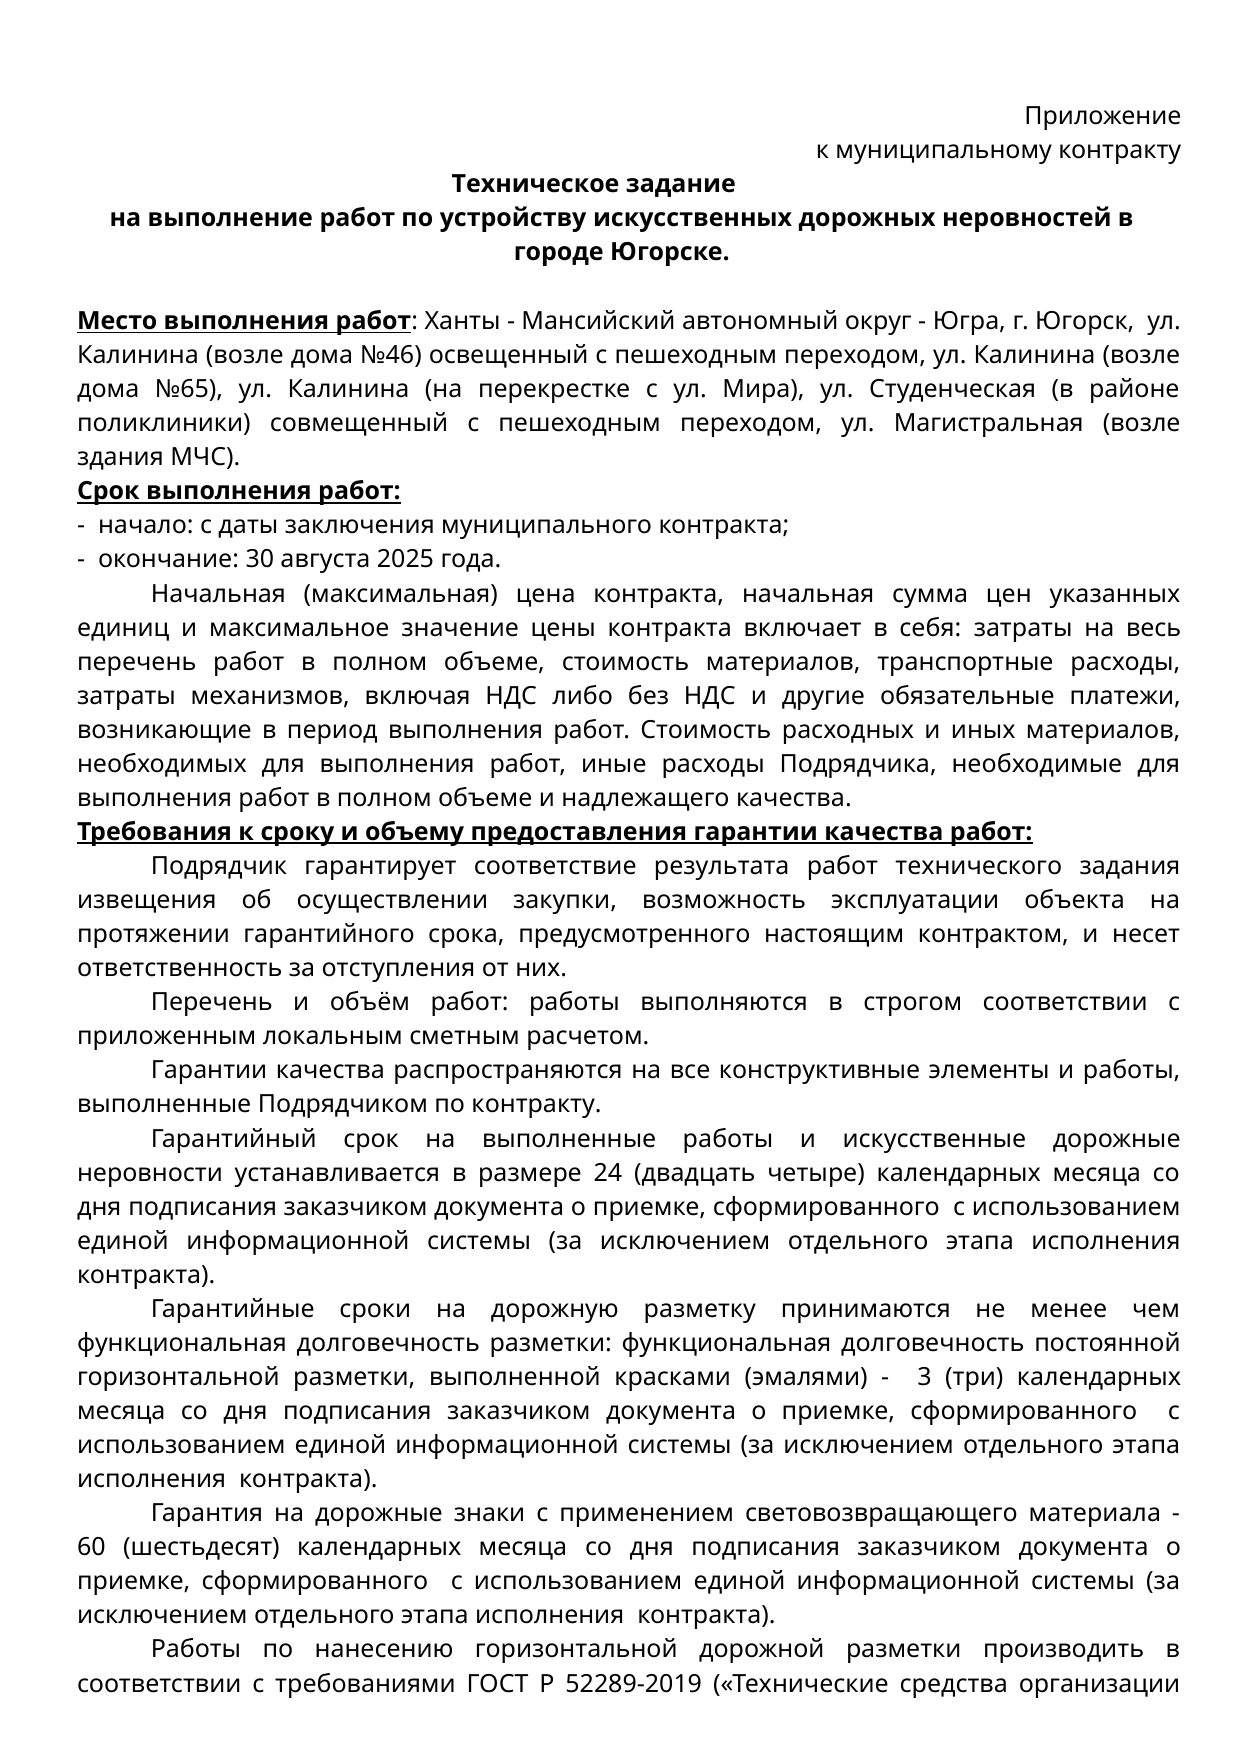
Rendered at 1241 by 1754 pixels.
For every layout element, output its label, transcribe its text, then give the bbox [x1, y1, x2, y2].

text Подрядчик гарантирует соответствие результата работ технического задания извещения об осуществлении закупки, возможность эксплуатации объекта на протяжении гарантийного срока, предусмотренного настоящим контрактом, и несет ответственность за отступления от них. [77, 848, 1181, 984]
text к муниципальному контракту [77, 132, 1181, 166]
text Срок выполнения работ: [77, 473, 1181, 507]
text - окончание: 30 августа 2025 года. [77, 541, 1181, 575]
text Гарантийные сроки на дорожную разметку принимаются не менее чем функциональная долговечность разметки: функциональная долговечность постоянной горизонтальной разметки, выполненной красками (эмалями) - 3 (три) календарных месяца со дня подписания заказчиком документа о приемке, сформированного с использованием единой информационной системы (за исключением отдельного этапа исполнения контракта). [77, 1291, 1181, 1495]
text Место выполнения работ: Ханты - Мансийский автономный округ - Югра, г. Югорск, ул. Калинина (возле дома №46) освещенный с пешеходным переходом, ул. Калинина (возле дома №65), ул. Калинина (на перекрестке с ул. Мира), ул. Студенческая (в районе поликлиники) совмещенный с пешеходным переходом, ул. Магистральная (возле здания МЧС). [77, 303, 1181, 473]
text Гарантийный срок на выполненные работы и искусственные дорожные неровности устанавливается в размере 24 (двадцать четыре) календарных месяца со дня подписания заказчиком документа о приемке, сформированного с использованием единой информационной системы (за исключением отдельного этапа исполнения контракта). [77, 1120, 1181, 1291]
text Гарантия на дорожные знаки с применением световозвращающего материала - 60 (шестьдесят) календарных месяца со дня подписания заказчиком документа о приемке, сформированного с использованием единой информационной системы (за исключением отдельного этапа исполнения контракта). [77, 1495, 1181, 1631]
text Требования к сроку и объему предоставления гарантии качества работ: [77, 814, 1181, 848]
text Гарантии качества распространяются на все конструктивные элементы и работы, выполненные Подрядчиком по контракту. [77, 1052, 1181, 1120]
text на выполнение работ по устройству искусственных дорожных неровностей в городе Югорске. [62, 200, 1181, 268]
text Приложение [77, 98, 1181, 132]
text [77, 1631, 1181, 1699]
text Техническое задание [3, 166, 1184, 200]
text Начальная (максимальная) цена контракта, начальная сумма цен указанных единиц и максимальное значение цены контракта включает в себя: затраты на весь перечень работ в полном объеме, стоимость материалов, транспортные расходы, затраты механизмов, включая НДС либо без НДС и другие обязательные платежи, возникающие в период выполнения работ. Стоимость расходных и иных материалов, необходимых для выполнения работ, иные расходы Подрядчика, необходимые для выполнения работ в полном объеме и надлежащего качества. [77, 575, 1181, 814]
text - начало: с даты заключения муниципального контракта; [77, 507, 1181, 541]
text Перечень и объём работ: работы выполняются в строгом соответствии с приложенным локальным сметным расчетом. [77, 984, 1181, 1052]
